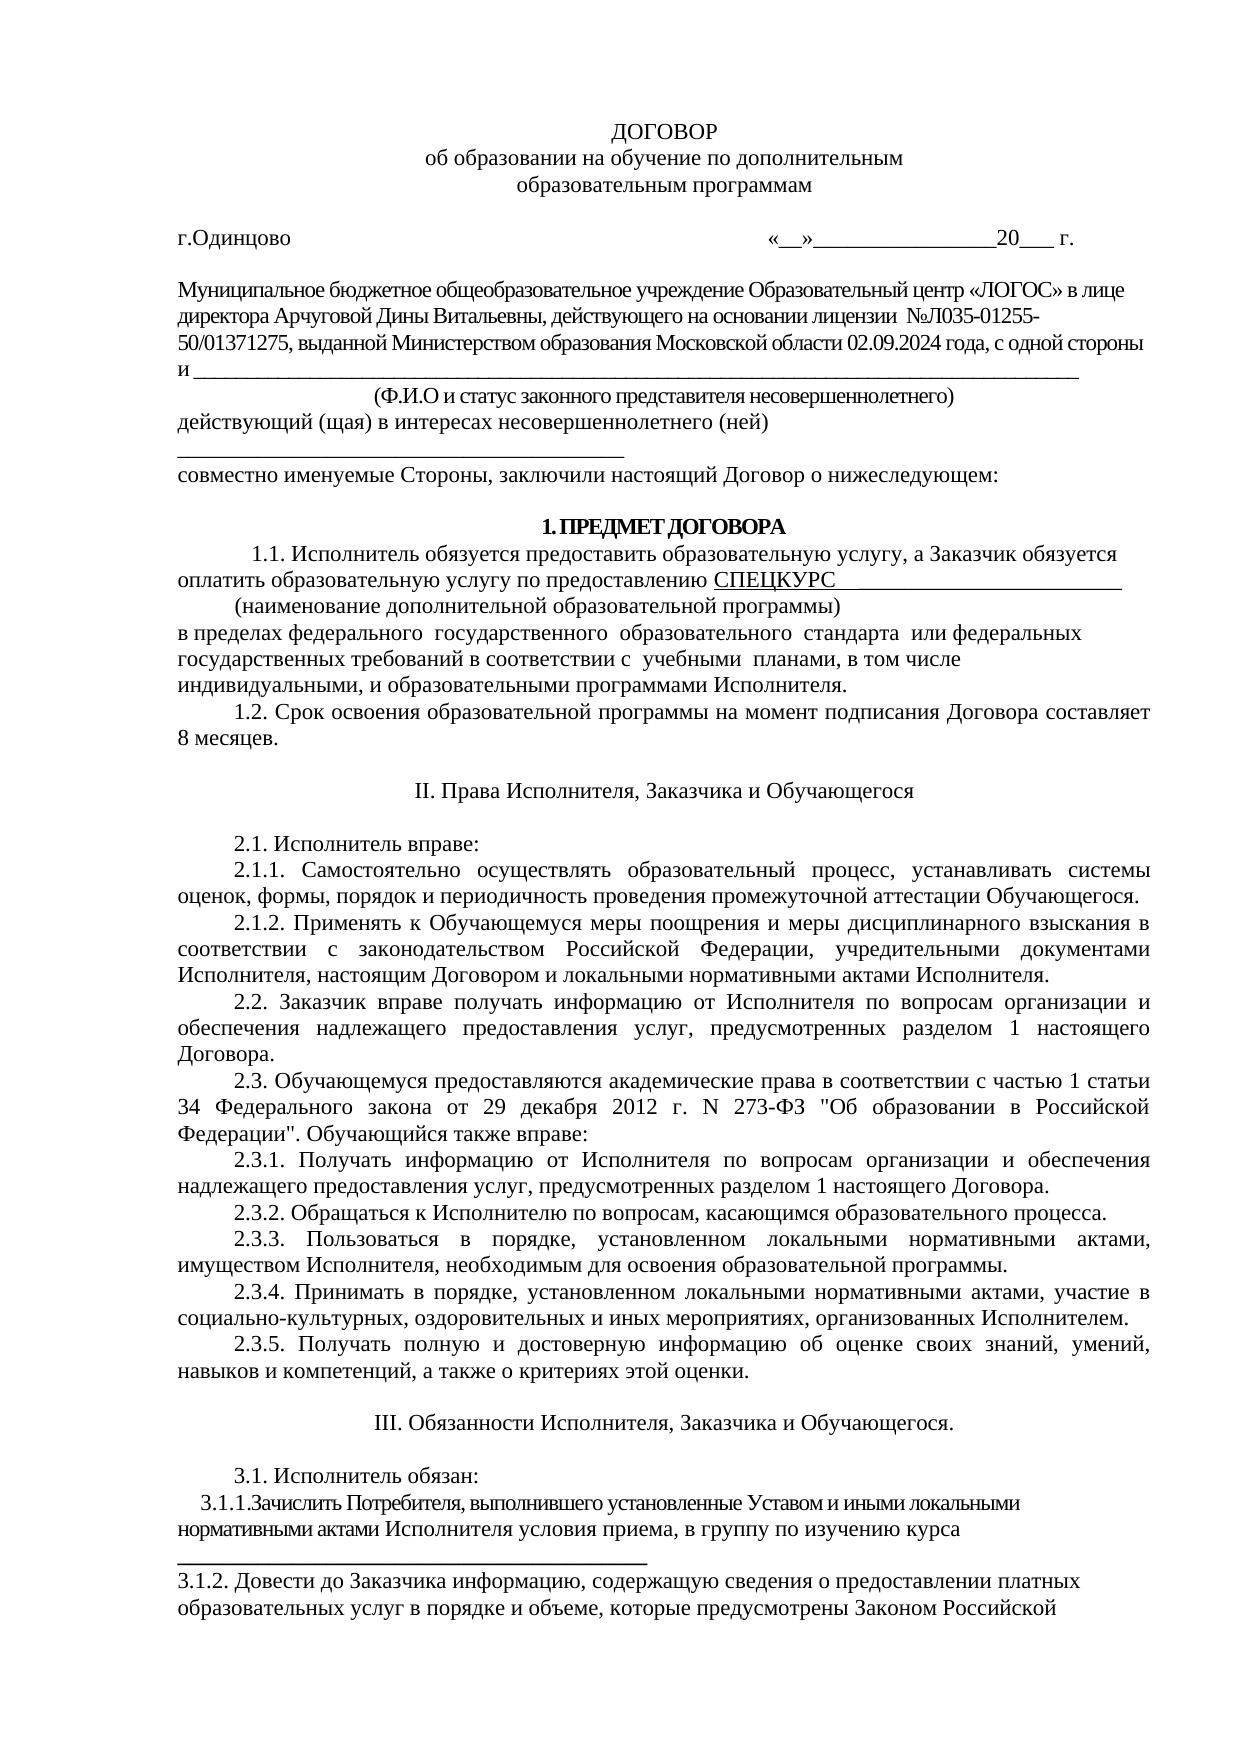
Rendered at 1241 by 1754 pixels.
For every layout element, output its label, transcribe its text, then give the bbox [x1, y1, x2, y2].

text 1. ПРЕДМЕТ ДОГОВОРА [177, 513, 1152, 540]
text III. Обязанности Исполнителя, Заказчика и Обучающегося. [177, 1409, 1152, 1436]
text 2.3.3. Пользоваться в порядке, установленном локальными нормативными актами, имуществом Исполнителя, необходимым для освоения образовательной программы. [177, 1225, 1152, 1278]
text (Ф.И.О и статус законного представителя несовершеннолетнего) [177, 382, 1152, 408]
text образовательным программам [177, 171, 1152, 197]
text в пределах федерального государственного образовательного стандарта или федеральных государственных требований в соответствии с учебными планами, в том числе индивидуальными, и образовательными программами Исполнителя. [177, 619, 1152, 698]
text 2.3.5. Получать полную и достоверную информацию об оценке своих знаний, умений, навыков и компетенций, а также о критериях этой оценки. [177, 1330, 1152, 1383]
text 3.1.1.Зачислить Потребителя, выполнившего установленные Уставом и иными локальными нормативными актами Исполнителя условия приема, в группу по изучению курса _________________________________________ [177, 1488, 1152, 1568]
text об образовании на обучение по дополнительным [177, 144, 1152, 171]
text 2.2. Заказчик вправе получать информацию от Исполнителя по вопросам организации и обеспечения надлежащего предоставления услуг, предусмотренных разделом 1 настоящего Договора. [177, 988, 1152, 1067]
text действующий (щая) в интересах несовершеннолетнего (ней) _______________________________________ [177, 408, 1152, 461]
text 2.3.2. Обращаться к Исполнителю по вопросам, касающимся образовательного процесса. [177, 1199, 1152, 1225]
text 1.2. Срок освоения образовательной программы на момент подписания Договора составляет 8 месяцев. [177, 698, 1152, 751]
text ДОГОВОР [177, 118, 1152, 144]
text 2.1.2. Применять к Обучающемуся меры поощрения и меры дисциплинарного взыскания в соответствии с законодательством Российской Федерации, учредительными документами Исполнителя, настоящим Договором и локальными нормативными актами Исполнителя. [177, 909, 1152, 988]
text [177, 1568, 1152, 1620]
text 2.1.1. Самостоятельно осуществлять образовательный процесс, устанавливать системы оценок, формы, порядок и периодичность проведения промежуточной аттестации Обучающегося. [177, 856, 1152, 909]
text 2.3. Обучающемуся предоставляются академические права в соответствии с частью 1 статьи 34 Федерального закона от 29 декабря 2012 г. N 273-ФЗ "Об образовании в Российской Федерации". Обучающийся также вправе: [177, 1067, 1152, 1146]
text 3.1. Исполнитель обязан: [177, 1462, 1152, 1488]
text Муниципальное бюджетное общеобразовательное учреждение Образовательный центр «ЛОГОС» в лице директора Арчуговой Дины Витальевны, действующего на основании лицензии №Л035-01255-50/01371275, выданной Министерством образования Московской области 02.09.2024 года, с одной стороны и ____________________________________________________________________________________ [177, 276, 1152, 382]
text 2.3.4. Принимать в порядке, установленном локальными нормативными актами, участие в социально-культурных, оздоровительных и иных мероприятиях, организованных Исполнителем. [177, 1278, 1152, 1330]
text (наименование дополнительной образовательной программы) [177, 592, 1152, 619]
text 2.1. Исполнитель вправе: [177, 830, 1152, 856]
text 2.3.1. Получать информацию от Исполнителя по вопросам организации и обеспечения надлежащего предоставления услуг, предусмотренных разделом 1 настоящего Договора. [177, 1146, 1152, 1199]
text совместно именуемые Стороны, заключили настоящий Договор о нижеследующем: [177, 461, 1152, 487]
text г.Одинцово «__»________________20___ г. [177, 223, 1152, 250]
text II. Права Исполнителя, Заказчика и Обучающегося [177, 777, 1152, 803]
text 1.1. Исполнитель обязуется предоставить образовательную услугу, а Заказчик обязуется оплатить образовательную услугу по предоставлению СПЕЦКУРС _______________________ [177, 540, 1152, 592]
